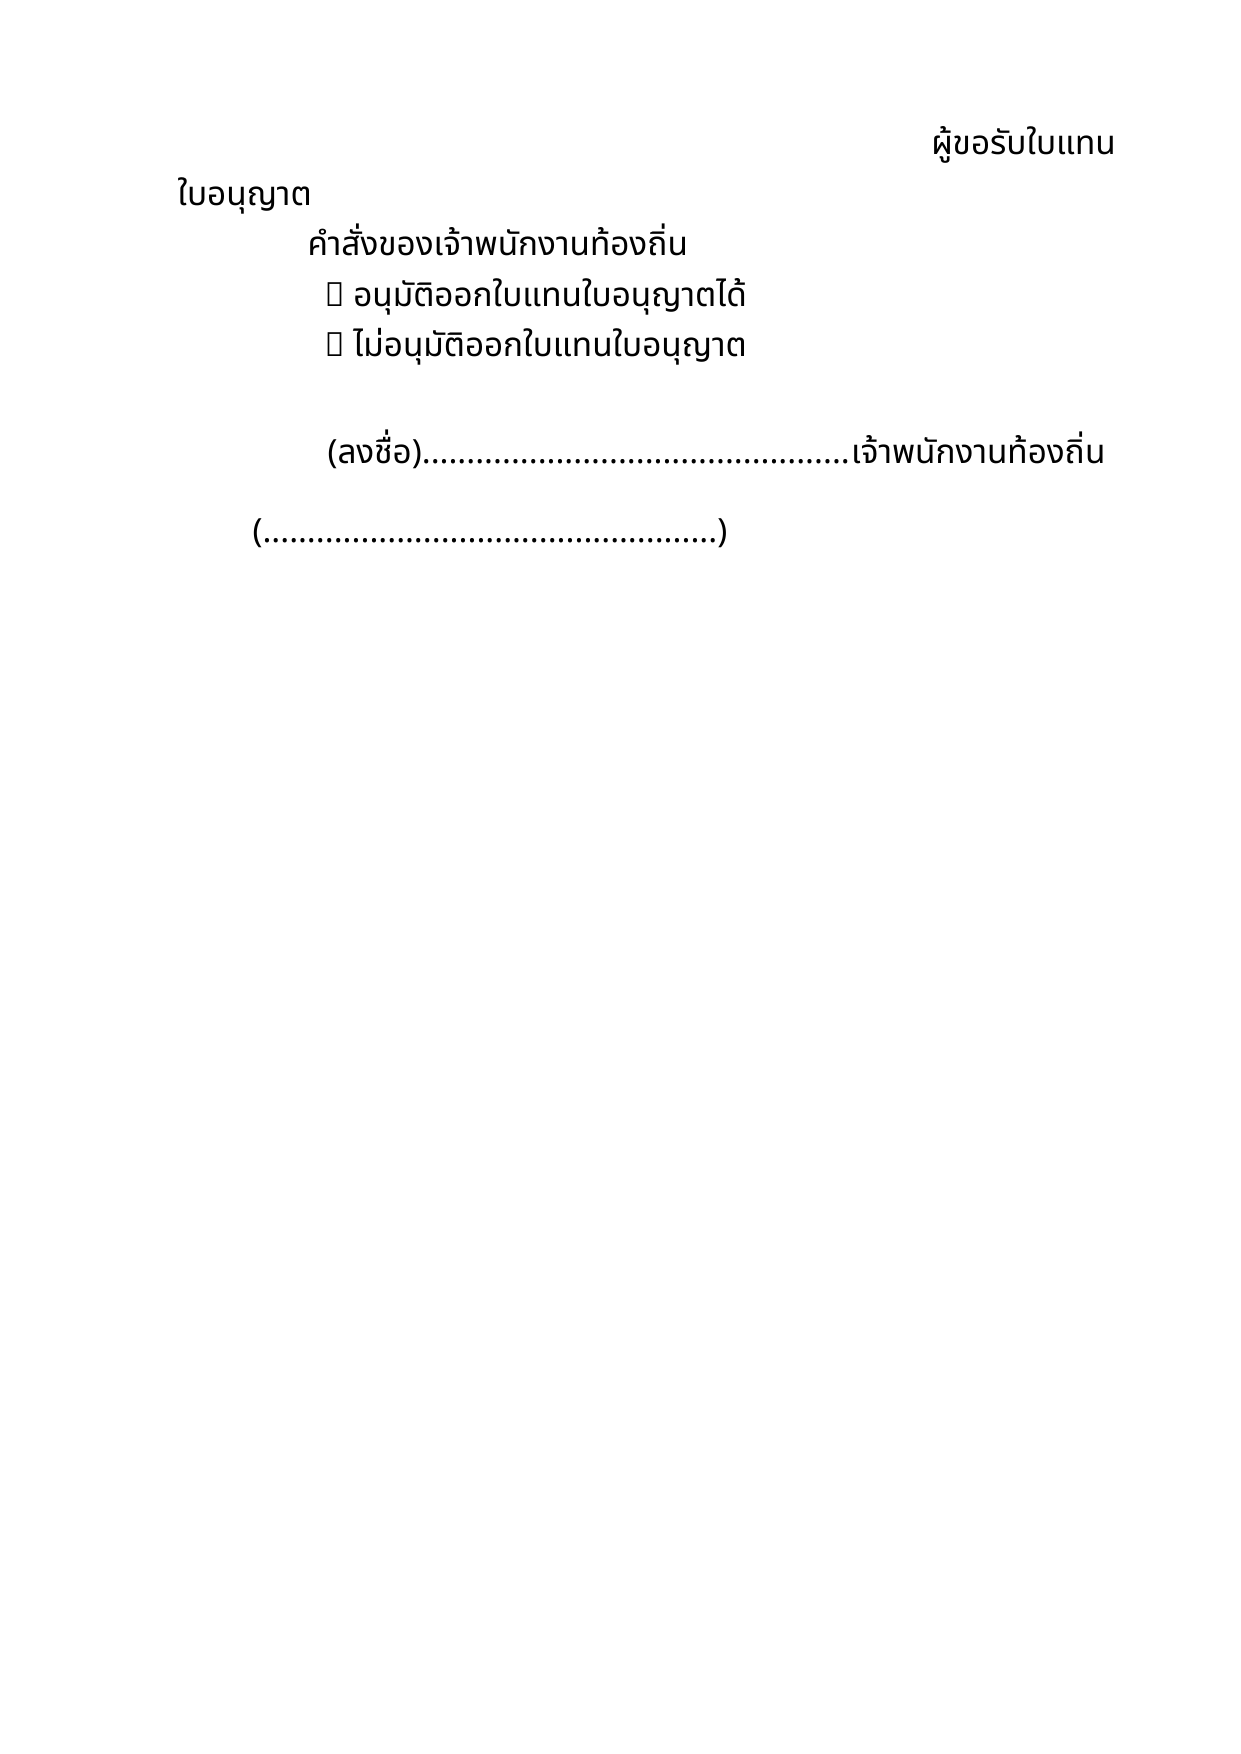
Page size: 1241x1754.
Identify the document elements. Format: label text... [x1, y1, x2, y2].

text (ลงชื่อ)................................................เจ้าพนักงานท้องถิ่น [327, 400, 1122, 478]
text (...................................................) [252, 478, 1122, 552]
text  อนุมัติออกใบแทนใบอนุญาตได้ [177, 271, 1122, 321]
text คำสั่งของเจ้าพนักงานท้องถิ่น [177, 220, 1122, 271]
text ผู้ขอรับใบแทนใบอนุญาต [177, 119, 1122, 220]
text  ไม่อนุมัติออกใบแทนใบอนุญาต [177, 321, 1122, 372]
